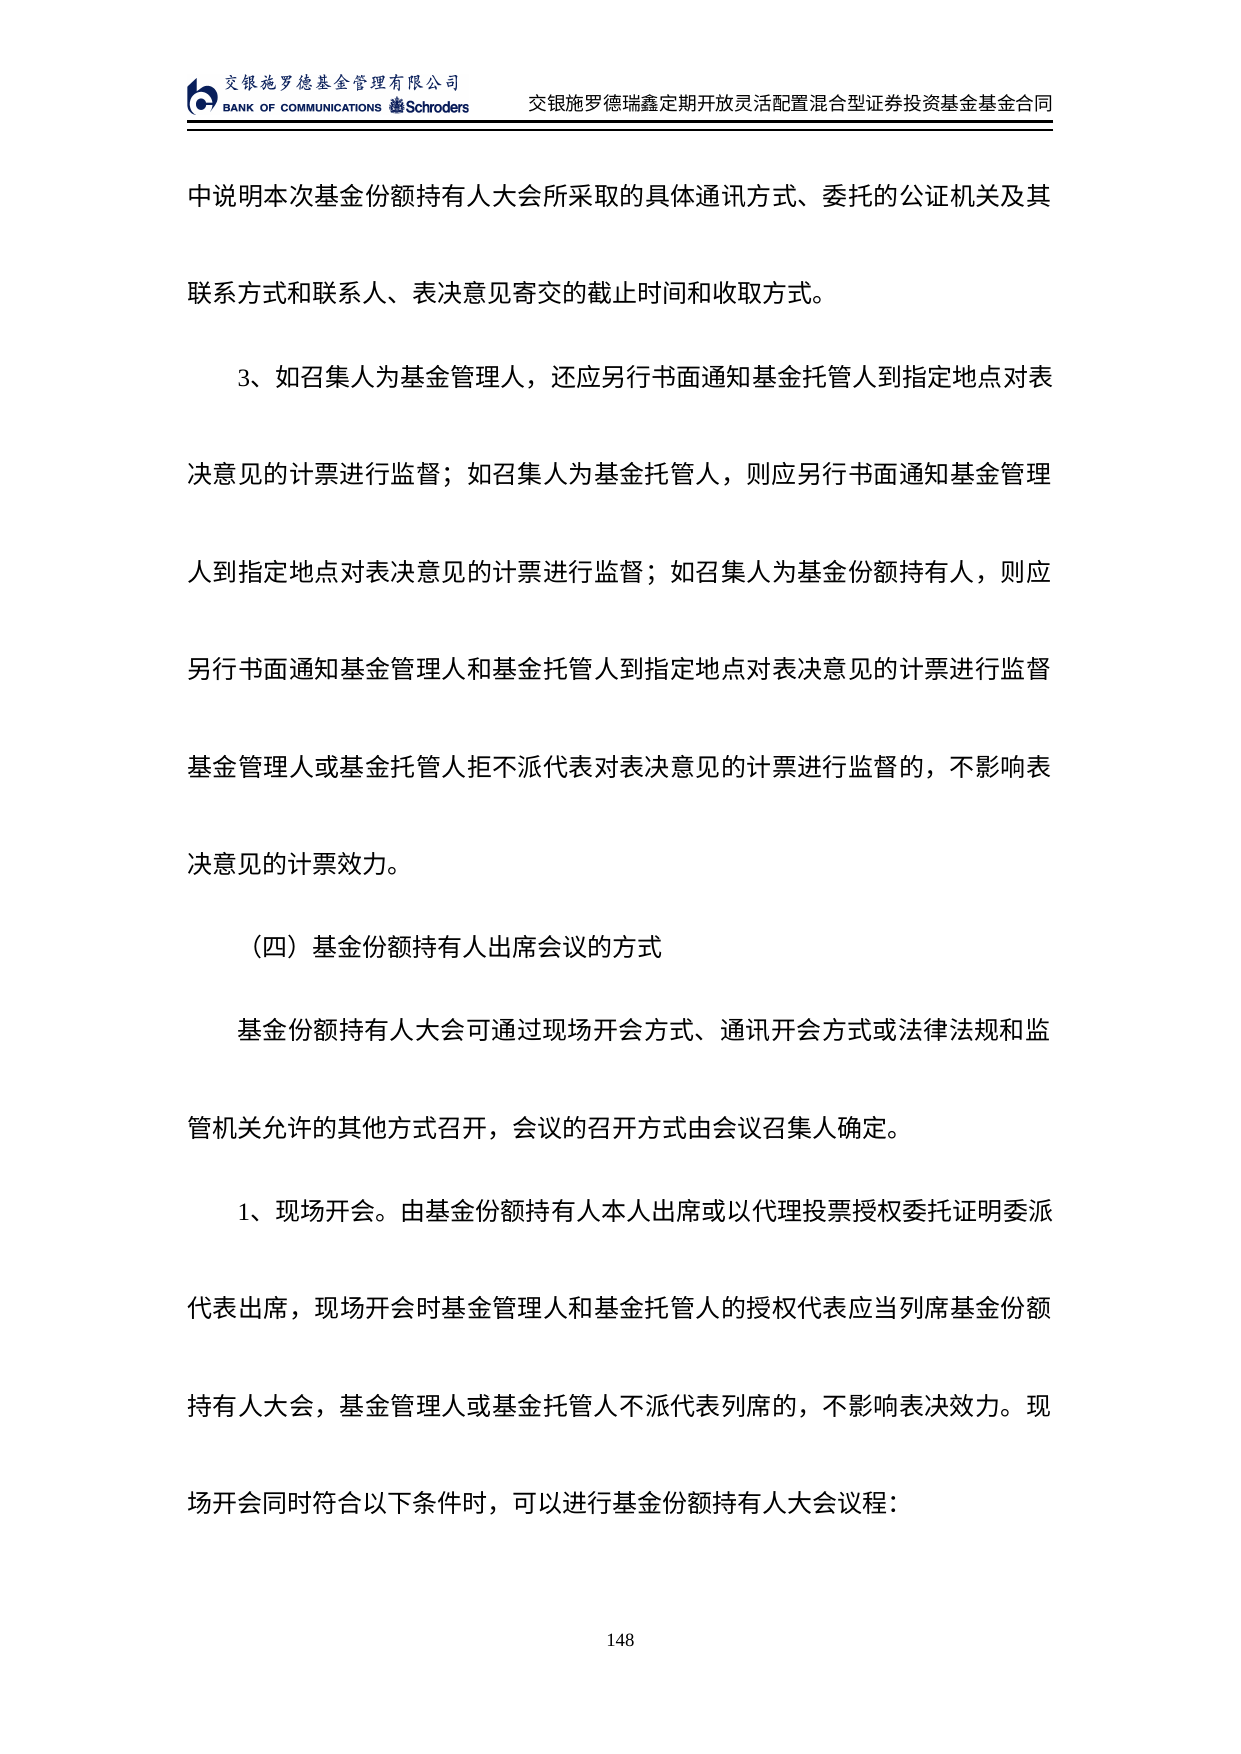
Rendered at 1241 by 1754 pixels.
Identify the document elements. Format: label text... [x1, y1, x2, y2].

text 基金份额持有人大会可通过现场开会方式、通讯开会方式或法律法规和监管机关允许的其他方式召开，会议的召开方式由会议召集人确定。 [187, 996, 1053, 1159]
text 3、如召集人为基金管理人，还应另行书面通知基金托管人到指定地点对表决意见的计票进行监督；如召集人为基金托管人，则应另行书面通知基金管理人到指定地点对表决意见的计票进行监督；如召集人为基金份额持有人，则应另行书面通知基金管理人和基金托管人到指定地点对表决意见的计票进行监督。基金管理人或基金托管人拒不派代表对表决意见的计票进行监督的，不影响表决意见的计票效力。 [187, 343, 1053, 895]
text 1、现场开会。由基金份额持有人本人出席或以代理投票授权委托证明委派代表出席，现场开会时基金管理人和基金托管人的授权代表应当列席基金份额持有人大会，基金管理人或基金托管人不派代表列席的，不影响表决效力。现场开会同时符合以下条件时，可以进行基金份额持有人大会议程： [187, 1177, 1053, 1534]
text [187, 162, 1053, 324]
text （四）基金份额持有人出席会议的方式 [187, 913, 1053, 978]
picture [187, 74, 469, 115]
